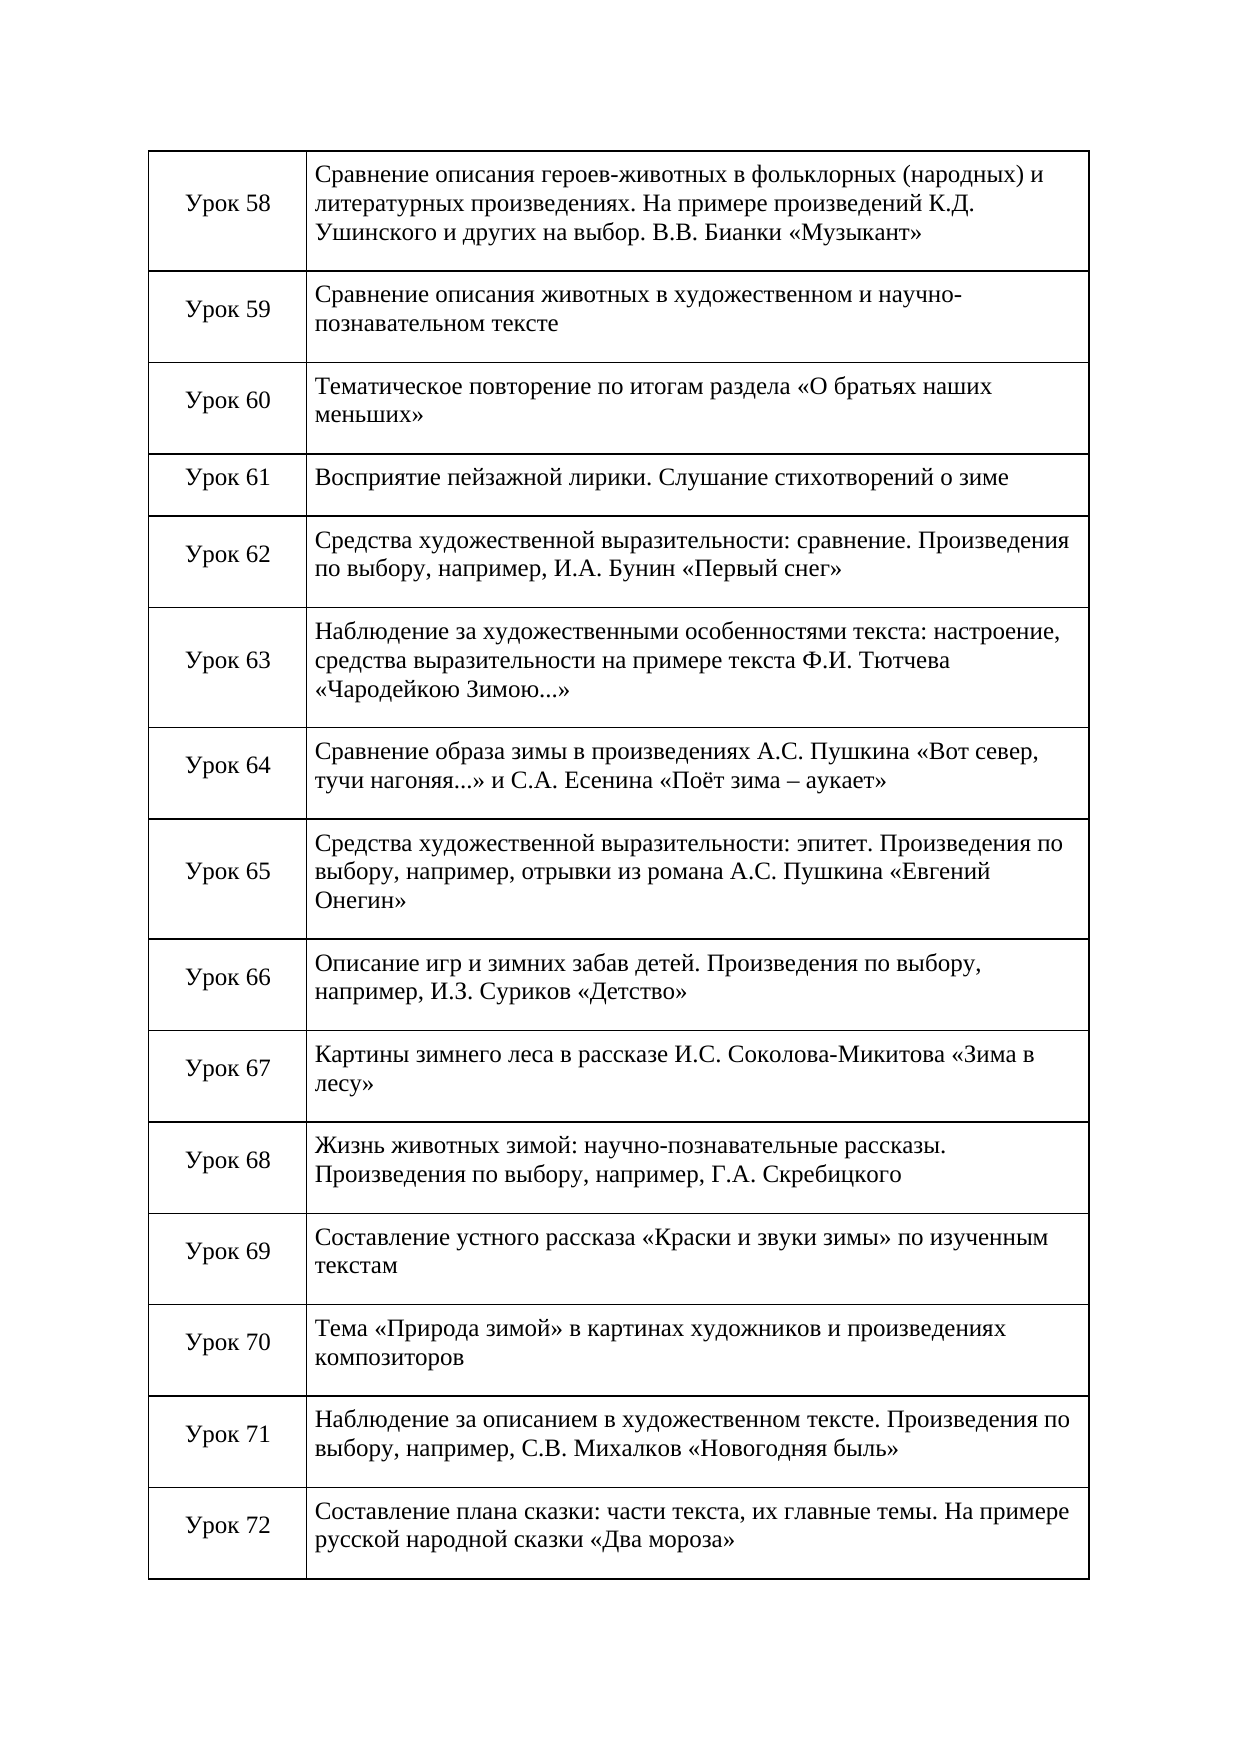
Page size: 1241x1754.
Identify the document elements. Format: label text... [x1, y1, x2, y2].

table_cell Урок 71 [149, 1397, 306, 1486]
table_cell Урок 69 [149, 1214, 306, 1304]
table_cell Урок 60 [149, 363, 306, 453]
table_cell Тема «Природа зимой» в картинах художников и произведениях композиторов [307, 1305, 1088, 1395]
table_cell Жизнь животных зимой: научно-познавательные рассказы. Произведения по выбору, например, Г.А. Скребицкого [307, 1123, 1088, 1212]
table_cell Сравнение образа зимы в произведениях А.С. Пушкина «Вот север, тучи нагоняя...» и С.А. Есенина «Поёт зима – аукает» [307, 728, 1088, 818]
table_cell Урок 58 [149, 152, 306, 270]
table_cell Тематическое повторение по итогам раздела «О братьях наших меньших» [307, 363, 1088, 453]
table_cell Сравнение описания животных в художественном и научно-познавательном тексте [307, 272, 1088, 361]
table_cell Урок 66 [149, 940, 306, 1030]
table_cell Картины зимнего леса в рассказе И.С. Соколова-Микитова «Зима в лесу» [307, 1031, 1088, 1121]
table_cell Сравнение описания героев-животных в фольклорных (народных) и литературных произведениях. На примере произведений К.Д. Ушинского и других на выбор. В.В. Бианки «Музыкант» [307, 152, 1088, 270]
table_cell Урок 62 [149, 517, 306, 607]
table_cell Составление плана сказки: части текста, их главные темы. На примере русской народной сказки «Два мороза» [307, 1488, 1088, 1578]
table_cell Урок 68 [149, 1123, 306, 1212]
table_cell Урок 72 [149, 1488, 306, 1578]
table_cell Составление устного рассказа «Краски и звуки зимы» по изученным текстам [307, 1214, 1088, 1304]
table_cell Урок 63 [149, 608, 306, 727]
table_cell Описание игр и зимних забав детей. Произведения по выбору, например, И.З. Суриков «Детство» [307, 940, 1088, 1030]
table_cell Урок 65 [149, 820, 306, 938]
table_cell Урок 59 [149, 272, 306, 361]
table_cell Урок 67 [149, 1031, 306, 1121]
table_cell Наблюдение за художественными особенностями текста: настроение, средства выразительности на примере текста Ф.И. Тютчева «Чародейкою Зимою...» [307, 608, 1088, 727]
table_cell Средства художественной выразительности: сравнение. Произведения по выбору, например, И.А. Бунин «Первый снег» [307, 517, 1088, 607]
table_cell Наблюдение за описанием в художественном тексте. Произведения по выбору, например, С.В. Михалков «Новогодняя быль» [307, 1397, 1088, 1486]
table_cell Урок 70 [149, 1305, 306, 1395]
table_cell Восприятие пейзажной лирики. Слушание стихотворений о зиме [307, 455, 1088, 515]
table_cell Урок 61 [149, 455, 306, 515]
table_cell Урок 64 [149, 728, 306, 818]
table_cell Средства художественной выразительности: эпитет. Произведения по выбору, например, отрывки из романа А.С. Пушкина «Евгений Онегин» [307, 820, 1088, 938]
